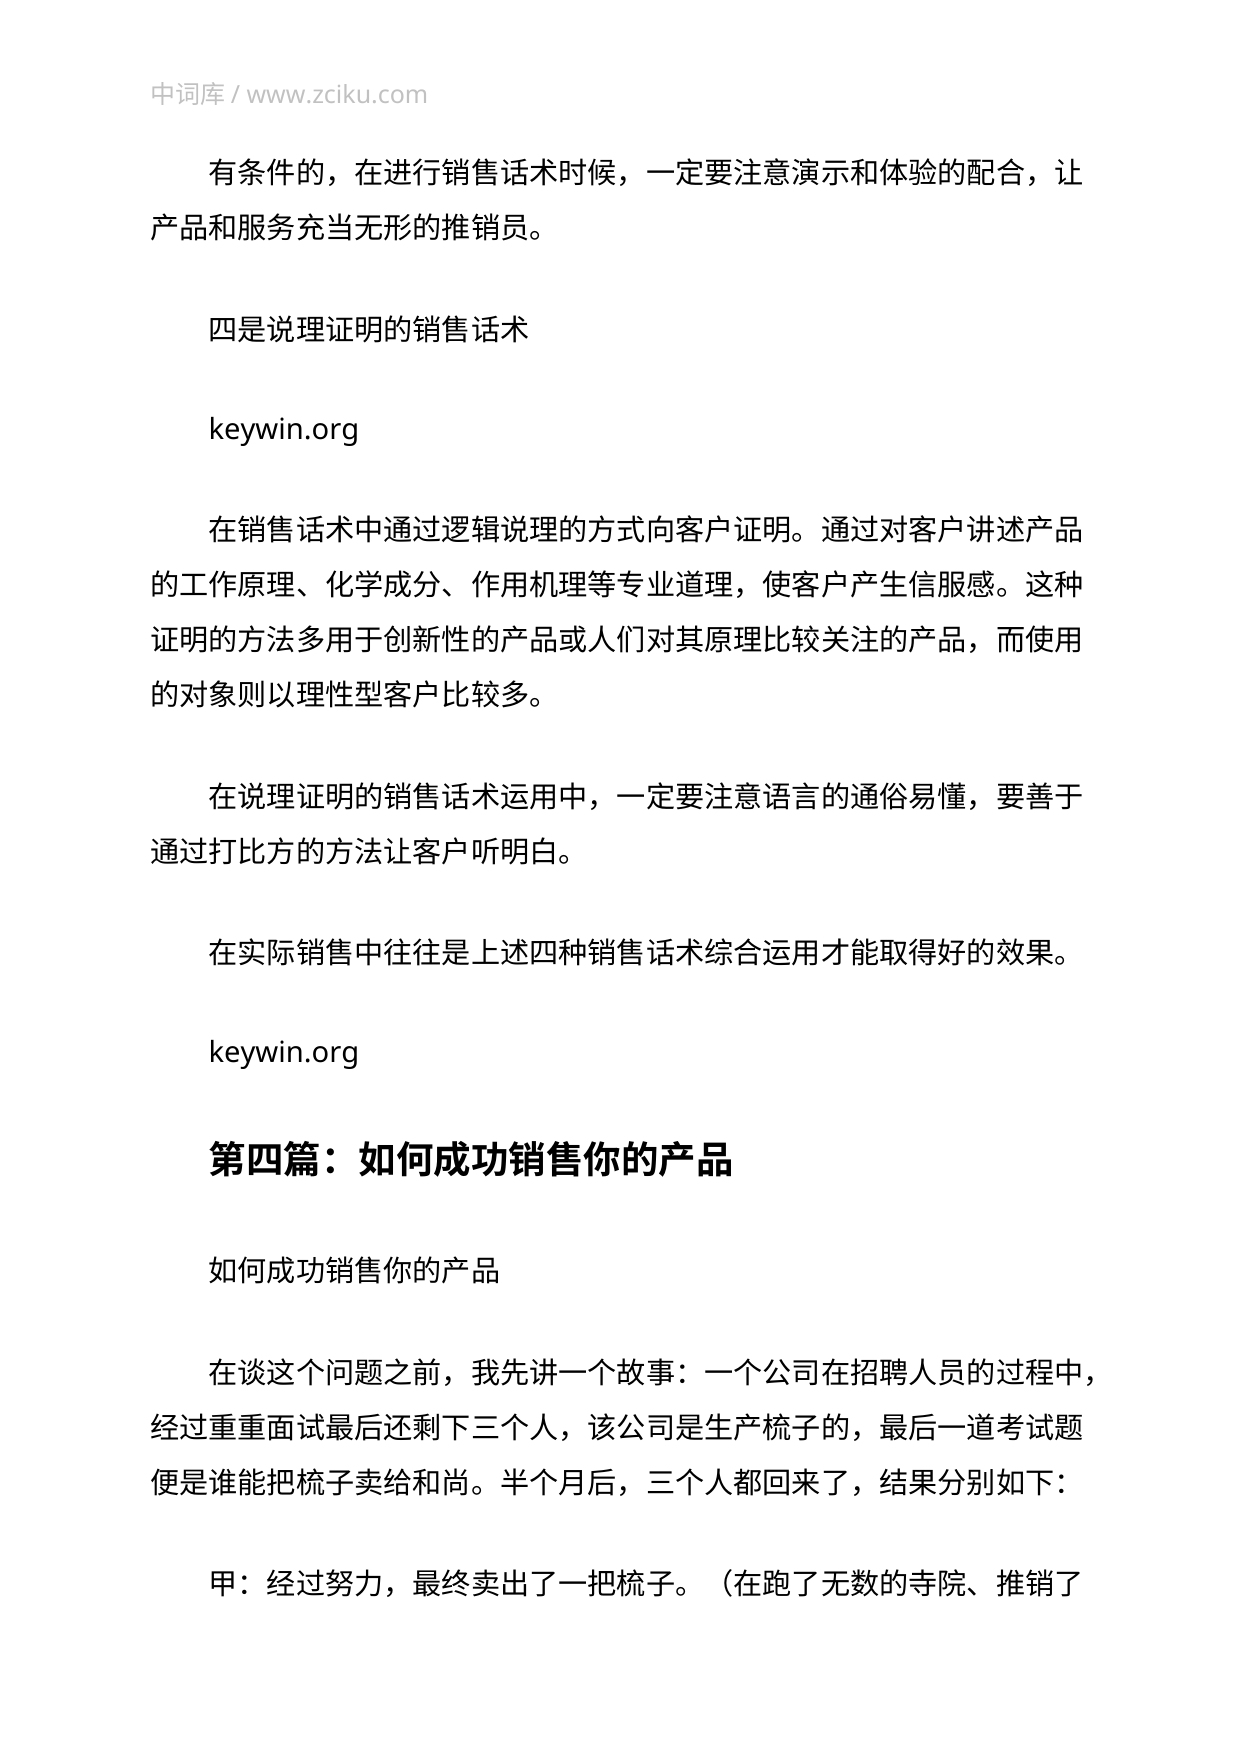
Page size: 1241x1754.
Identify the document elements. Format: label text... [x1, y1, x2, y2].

text 四是说理证明的销售话术 [150, 307, 1090, 349]
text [150, 1561, 1090, 1603]
text keywin.org [150, 408, 1090, 448]
text 有条件的，在进行销售话术时候，一定要注意演示和体验的配合，让产品和服务充当无形的推销员。 [150, 150, 1090, 247]
text 在实际销售中往往是上述四种销售话术综合运用才能取得好的效果。 [150, 930, 1090, 972]
text keywin.org [150, 1032, 1090, 1071]
text 如何成功销售你的产品 [150, 1248, 1090, 1290]
text 在谈这个问题之前，我先讲一个故事：一个公司在招聘人员的过程中，经过重重面试最后还剩下三个人，该公司是生产梳子的，最后一道考试题便是谁能把梳子卖给和尚。半个月后，三个人都回来了，结果分别如下： [150, 1349, 1090, 1501]
text 在销售话术中通过逻辑说理的方式向客户证明。通过对客户讲述产品的工作原理、化学成分、作用机理等专业道理，使客户产生信服感。这种证明的方法多用于创新性的产品或人们对其原理比较关注的产品，而使用的对象则以理性型客户比较多。 [150, 507, 1090, 714]
text 第四篇：如何成功销售你的产品 [150, 1130, 1090, 1184]
text 在说理证明的销售话术运用中，一定要注意语言的通俗易懂，要善于通过打比方的方法让客户听明白。 [150, 773, 1090, 871]
